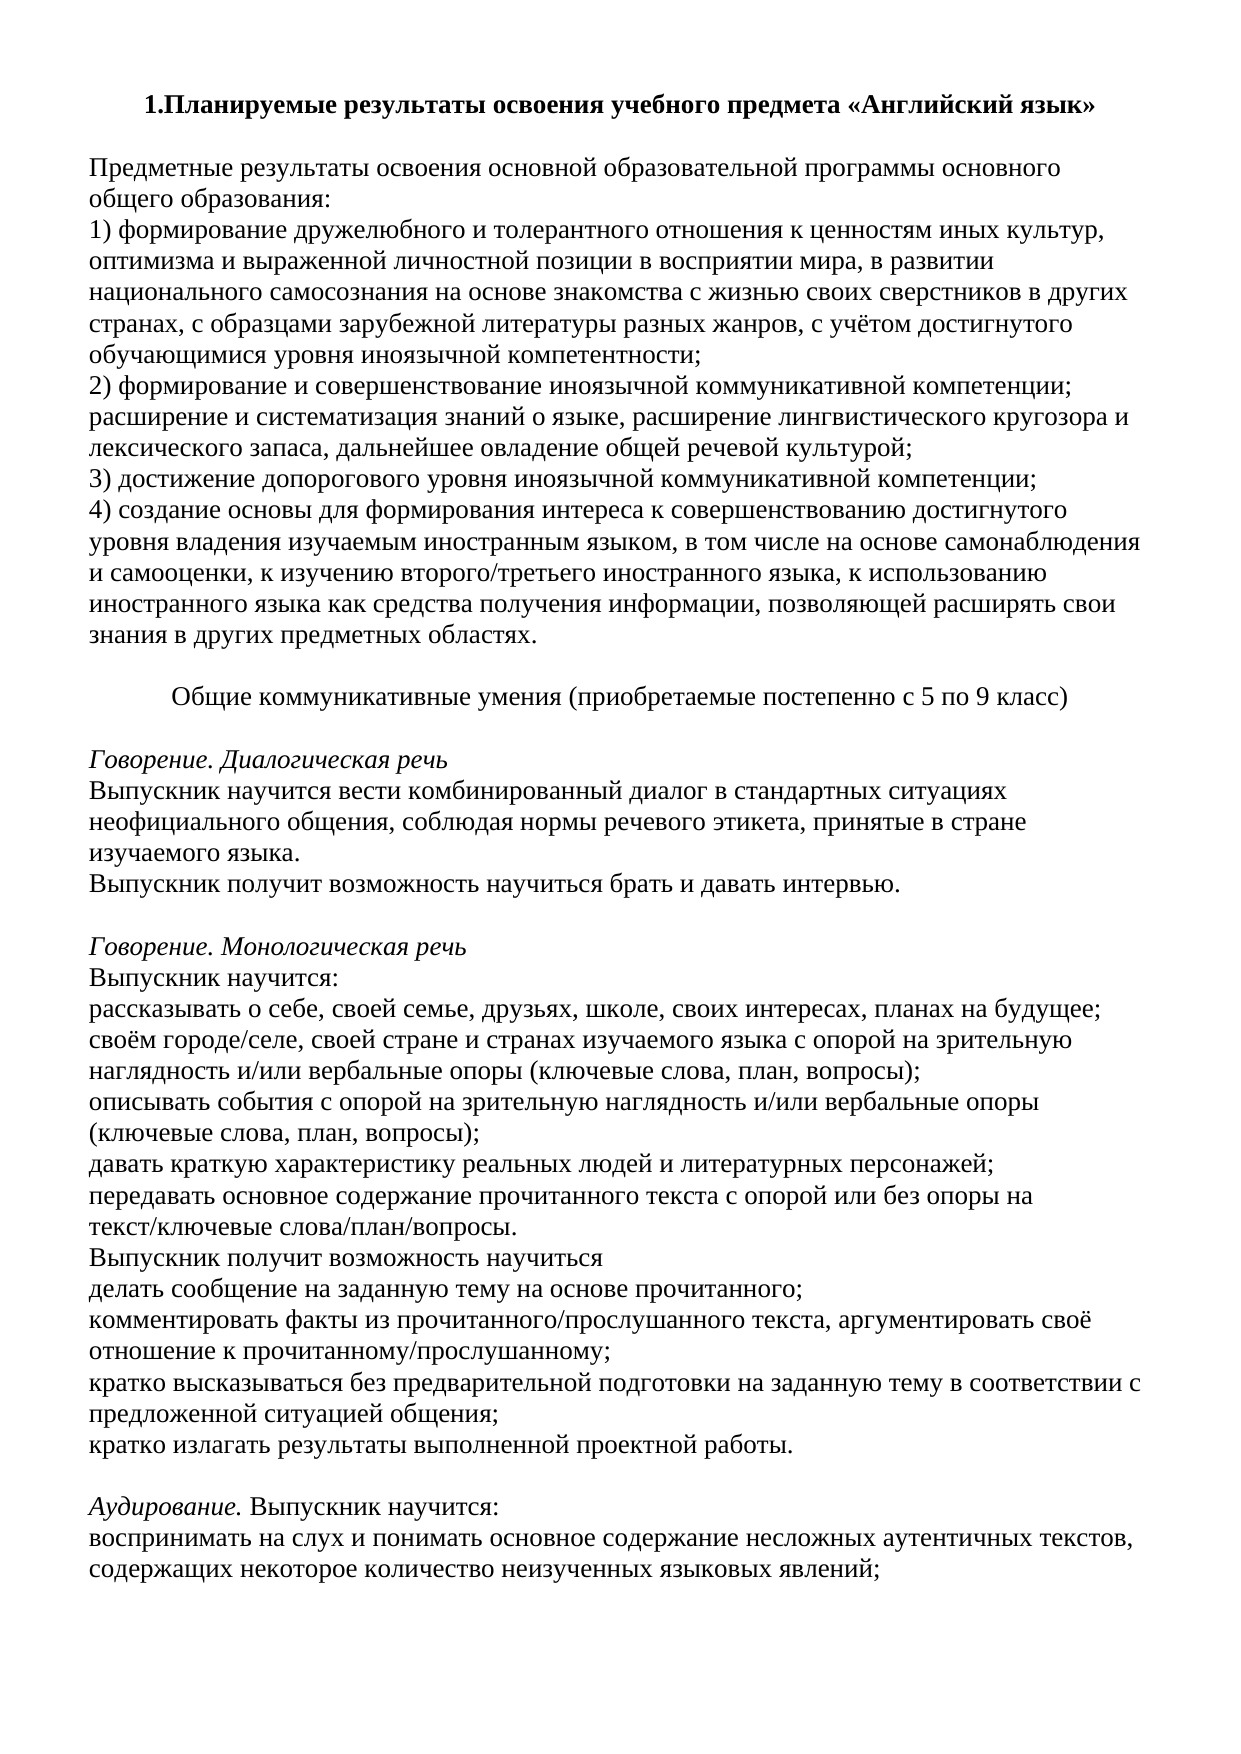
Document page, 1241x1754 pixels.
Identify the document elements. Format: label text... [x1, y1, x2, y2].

text Выпускник научится вести комбинированный диалог в стандартных ситуациях неофициального общения, соблюдая нормы речевого этикета, принятые в стране изучаемого языка. [89, 774, 1152, 867]
text Общие коммуникативные умения (приобретаемые постепенно с 5 по 9 класс) [89, 680, 1152, 712]
text своём городе/селе, своей стране и странах изучаемого языка с опорой на зрительную наглядность и/или вербальные опоры (ключевые слова, план, вопросы); [89, 1023, 1152, 1085]
text Аудирование. Выпускник научится: [89, 1490, 1152, 1521]
text Выпускник научится: [89, 961, 1152, 992]
text Выпускник получит возможность научиться [89, 1241, 1152, 1272]
text делать сообщение на заданную тему на основе прочитанного; [89, 1272, 1152, 1303]
text воспринимать на слух и понимать основное содержание несложных аутентичных текстов, содержащих некоторое количество неизученных языковых явлений; [89, 1521, 1152, 1584]
text кратко излагать результаты выполненной проектной работы. [89, 1428, 1152, 1459]
text передавать основное содержание прочитанного текста с опорой или без опоры на текст/ключевые слова/план/вопросы. [89, 1179, 1152, 1241]
text Говорение. Диалогическая речь [89, 743, 1152, 774]
text рассказывать о себе, своей семье, друзьях, школе, своих интересах, планах на будущее; [89, 992, 1152, 1023]
text Выпускник получит возможность научиться брать и давать интервью. [89, 867, 1152, 898]
text 1) формирование дружелюбного и толерантного отношения к ценностям иных культур, оптимизма и выраженной личностной позиции в восприятии мира, в развитии национального самосознания на основе знакомства с жизнью своих сверстников в других странах, с образцами зарубежной литературы разных жанров, с учётом достигнутого обучающимися уровня иноязычной компетентности; [89, 213, 1152, 369]
text 2) формирование и совершенствование иноязычной коммуникативной компетенции; расширение и систематизация знаний о языке, расширение лингвистического кругозора и лексического запаса, дальнейшее овладение общей речевой культурой; [89, 369, 1152, 462]
text 3) достижение допорогового уровня иноязычной коммуникативной компетенции; [89, 462, 1152, 493]
text комментировать факты из прочитанного/прослушанного текста, аргументировать своё отношение к прочитанному/прослушанному; [89, 1303, 1152, 1366]
text кратко высказываться без предварительной подготовки на заданную тему в соответствии с предложенной ситуацией общения; [89, 1366, 1152, 1428]
text Предметные результаты освоения основной образовательной программы основного общего образования: [89, 151, 1152, 213]
text 1.Планируемые результаты освоения учебного предмета «Английский язык» [89, 89, 1152, 120]
text 4) создание основы для формирования интереса к совершенствованию достигнутого уровня владения изучаемым иностранным языком, в том числе на основе самонаблюдения и самооценки, к изучению второго/третьего иностранного языка, к использованию иностранного языка как средства получения информации, позволяющей расширять свои знания в других предметных областях. [89, 493, 1152, 649]
text давать краткую характеристику реальных людей и литературных персонажей; [89, 1148, 1152, 1179]
text описывать события с опорой на зрительную наглядность и/или вербальные опоры (ключевые слова, план, вопросы); [89, 1085, 1152, 1148]
text Говорение. Монологическая речь [89, 929, 1152, 961]
